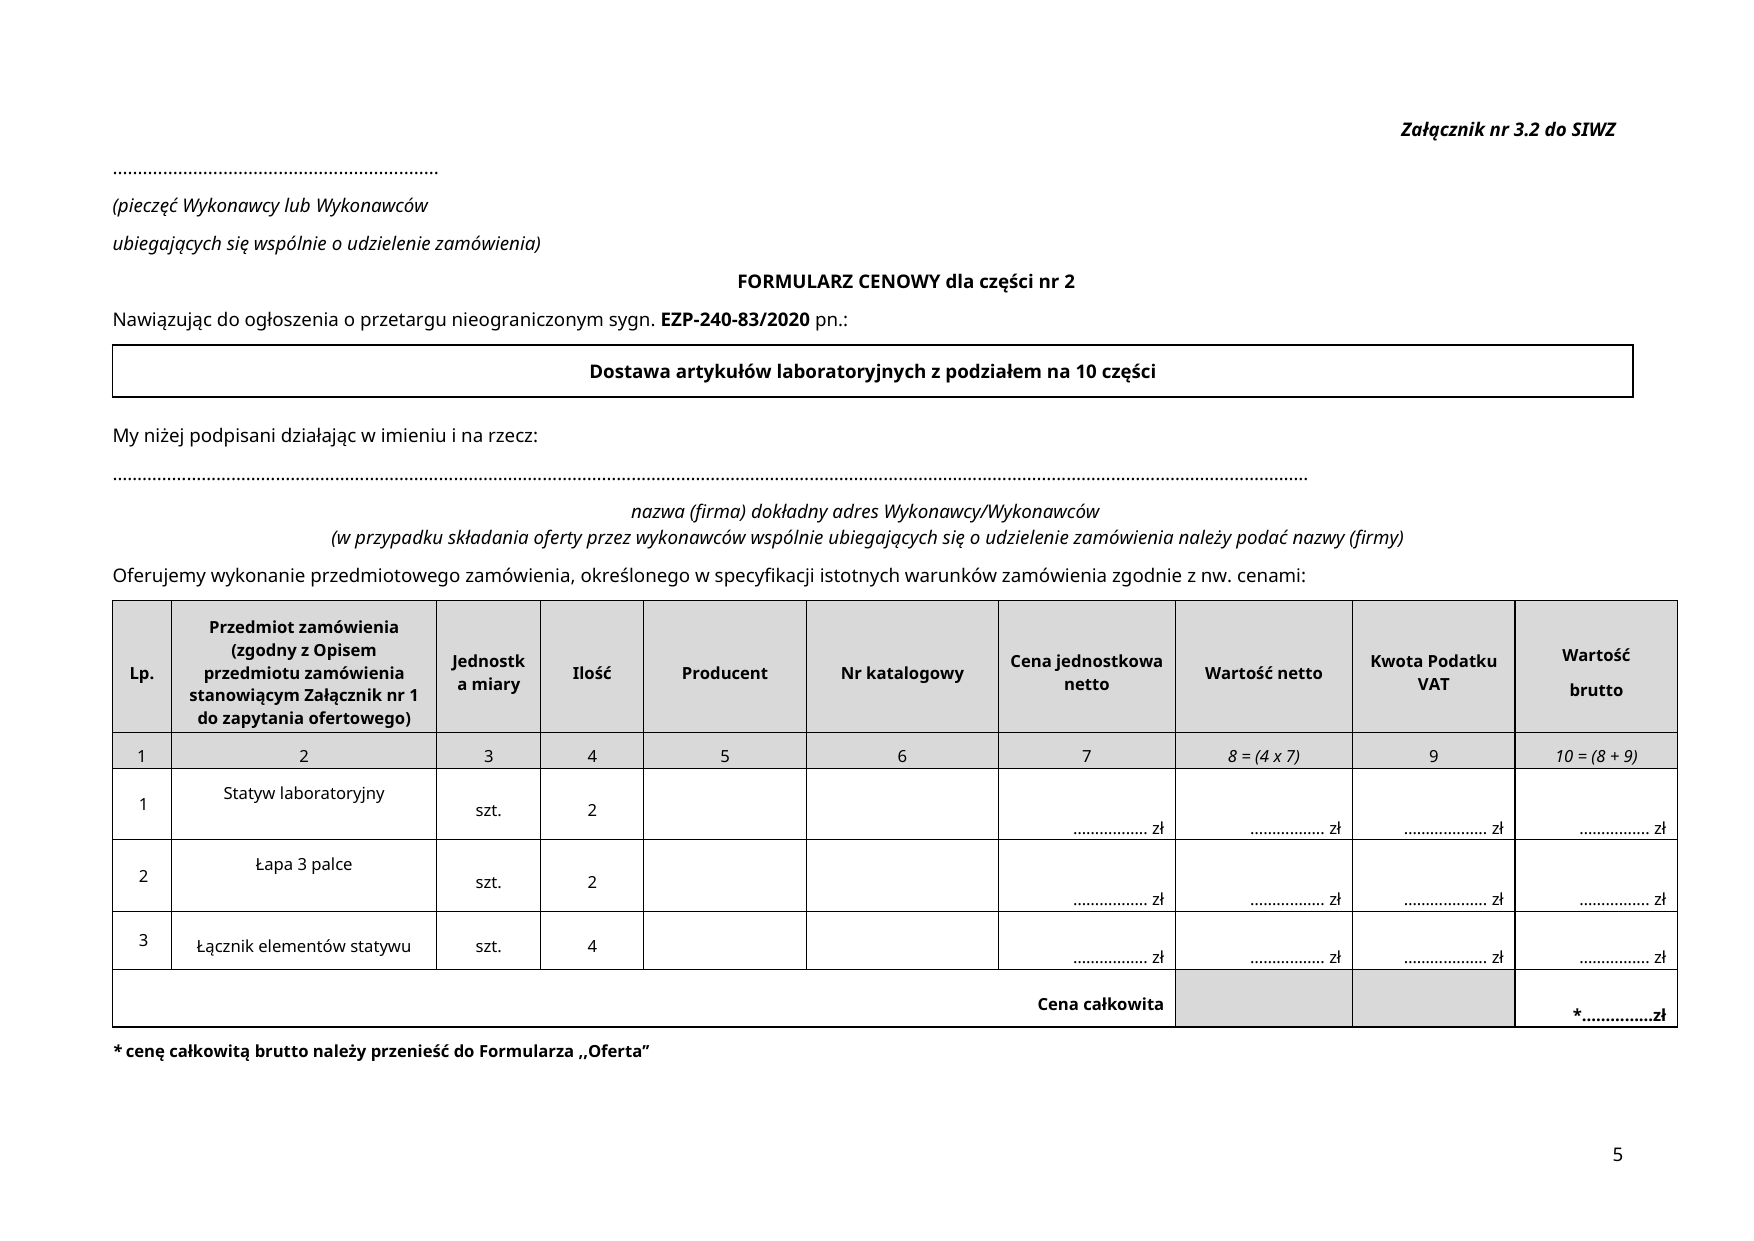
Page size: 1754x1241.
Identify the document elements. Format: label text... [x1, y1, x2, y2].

table_cell Łapa 3 palce [172, 840, 436, 911]
table_header Kwota Podatku VAT [1353, 601, 1514, 732]
text ................................................................. [112, 154, 1623, 179]
table_cell szt. [437, 912, 540, 969]
table_cell [807, 840, 998, 911]
table_cell [644, 769, 806, 839]
text nazwa (firma) dokładny adres Wykonawcy/Wykonawców (w przypadku składania oferty przez wykonawców wspólnie ubiegających się o udzielenie zamówienia należy podać nazwy (firmy) [112, 499, 1623, 550]
table_header Dostawa artykułów laboratoryjnych z podziałem na 10 części [113, 346, 1632, 396]
table_cell 9 [1353, 733, 1514, 768]
table_cell ………….... zł [1516, 840, 1677, 911]
table_header Przedmiot zamówienia (zgodny z Opisem przedmiotu zamówienia stanowiącym Załącznik nr 1 do zapytania ofertowego) [172, 601, 436, 732]
table_cell ………….... zł [1516, 769, 1677, 839]
table_header Wartość netto [1176, 601, 1352, 732]
table_cell szt. [437, 840, 540, 911]
table_cell 2 [541, 769, 643, 839]
table_cell [1176, 970, 1352, 1026]
table_header Cena jednostkowa netto [999, 601, 1175, 732]
table_cell [807, 912, 998, 969]
text Nawiązując do ogłoszenia o przetargu nieograniczonym sygn. EZP-240-83/2020 pn.: [112, 306, 1623, 332]
table_cell …………….. zł [999, 769, 1175, 839]
table_cell [644, 912, 806, 969]
table_cell 10 = (8 + 9) [1516, 733, 1677, 768]
table_header Producent [644, 601, 806, 732]
table_cell [113, 912, 171, 969]
table_cell Cena całkowita [113, 970, 1175, 1026]
table_cell …………..….. zł [1353, 769, 1514, 839]
table_cell 2 [172, 733, 436, 768]
text ……………………………………………………………………………………………………………………………………………….……………………………………………………………………. [112, 461, 1623, 486]
table_cell 3 [437, 733, 540, 768]
table_cell …………….. zł [999, 912, 1175, 969]
table_cell 5 [644, 733, 806, 768]
table_cell szt. [437, 769, 540, 839]
table_cell 1 [113, 733, 171, 768]
text ubiegających się wspólnie o udzielenie zamówienia) [112, 230, 1623, 256]
table_cell [113, 840, 171, 911]
table_cell [113, 769, 171, 839]
table_cell …………….. zł [1176, 912, 1352, 969]
text Załącznik nr 3.2 do SIWZ [112, 116, 1615, 141]
table_cell [644, 840, 806, 911]
text Oferujemy wykonanie przedmiotowego zamówienia, określonego w specyfikacji istotnych warunków zamówienia zgodnie z nw. cenami: [112, 562, 1623, 588]
text FORMULARZ CENOWY dla części nr 2 [112, 268, 1623, 293]
text My niżej podpisani działając w imieniu i na rzecz: [112, 423, 1623, 448]
table_cell …………..….. zł [1353, 840, 1514, 911]
table_cell …………….. zł [1176, 769, 1352, 839]
table_cell 4 [541, 733, 643, 768]
table_cell 7 [999, 733, 1175, 768]
table_cell …………….. zł [1176, 840, 1352, 911]
table_cell Łącznik elementów statywu [172, 912, 436, 969]
text * cenę całkowitą brutto należy przenieść do Formularza ,,Oferta’’ [112, 1040, 1623, 1063]
table_cell [807, 769, 998, 839]
table_cell 4 [541, 912, 643, 969]
table_header Jednostka miary [437, 601, 540, 732]
table_cell *……………zł [1516, 970, 1677, 1026]
table_header Nr katalogowy [807, 601, 998, 732]
table_cell 2 [541, 840, 643, 911]
table_cell ………….... zł [1516, 912, 1677, 969]
text (pieczęć Wykonawcy lub Wykonawców [112, 192, 1623, 217]
table_cell [1353, 970, 1514, 1026]
table_cell …………….. zł [999, 840, 1175, 911]
table_header Ilość [541, 601, 643, 732]
table_header Lp. [113, 601, 171, 732]
table_cell 6 [807, 733, 998, 768]
table_cell 8 = (4 x 7) [1176, 733, 1352, 768]
table_cell Statyw laboratoryjny [172, 769, 436, 839]
table_header Wartość brutto [1516, 601, 1677, 732]
table_cell …………..….. zł [1353, 912, 1514, 969]
